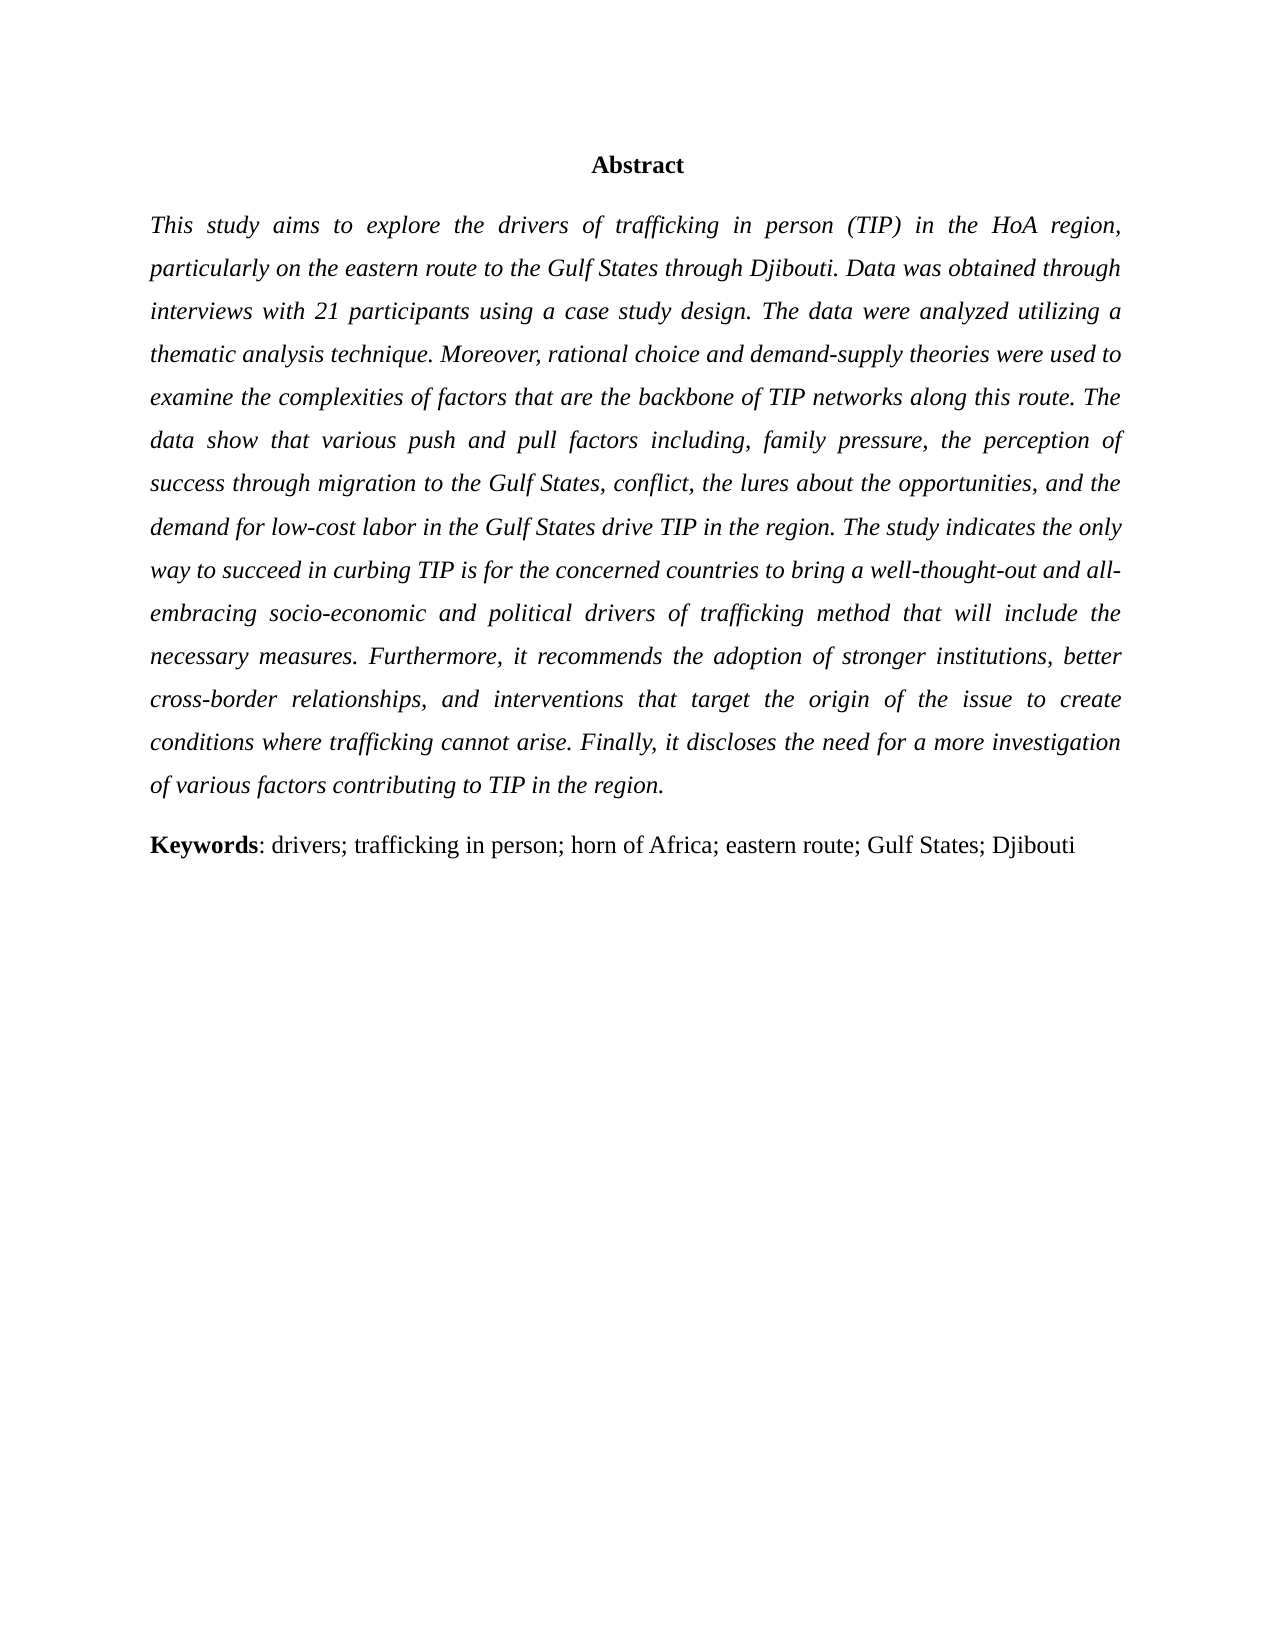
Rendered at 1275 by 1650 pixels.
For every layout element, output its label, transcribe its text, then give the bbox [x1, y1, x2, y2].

text Abstract [150, 150, 1125, 179]
text Keywords: drivers; trafficking in person; horn of Africa; eastern route; Gulf States; Djibouti [150, 830, 1125, 859]
text This study aims to explore the drivers of trafficking in person (TIP) in the HoA region, particularly on the eastern route to the Gulf States through Djibouti. Data was obtained through interviews with 21 participants using a case study design. The data were analyzed utilizing a thematic analysis technique. Moreover, rational choice and demand-supply theories were used to examine the complexities of factors that are the backbone of TIP networks along this route. The data show that various push and pull factors including, family pressure, the perception of success through migration to the Gulf States, conflict, the lures about the opportunities, and the demand for low-cost labor in the Gulf States drive TIP in the region. The study indicates the only way to succeed in curbing TIP is for the concerned countries to bring a well-thought-out and all-embracing socio-economic and political drivers of trafficking method that will include the necessary measures. Furthermore, it recommends the adoption of stronger institutions, better cross-border relationships, and interventions that target the origin of the issue to create conditions where trafficking cannot arise. Finally, it discloses the need for a more investigation of various factors contributing to TIP in the region. [150, 210, 1125, 799]
